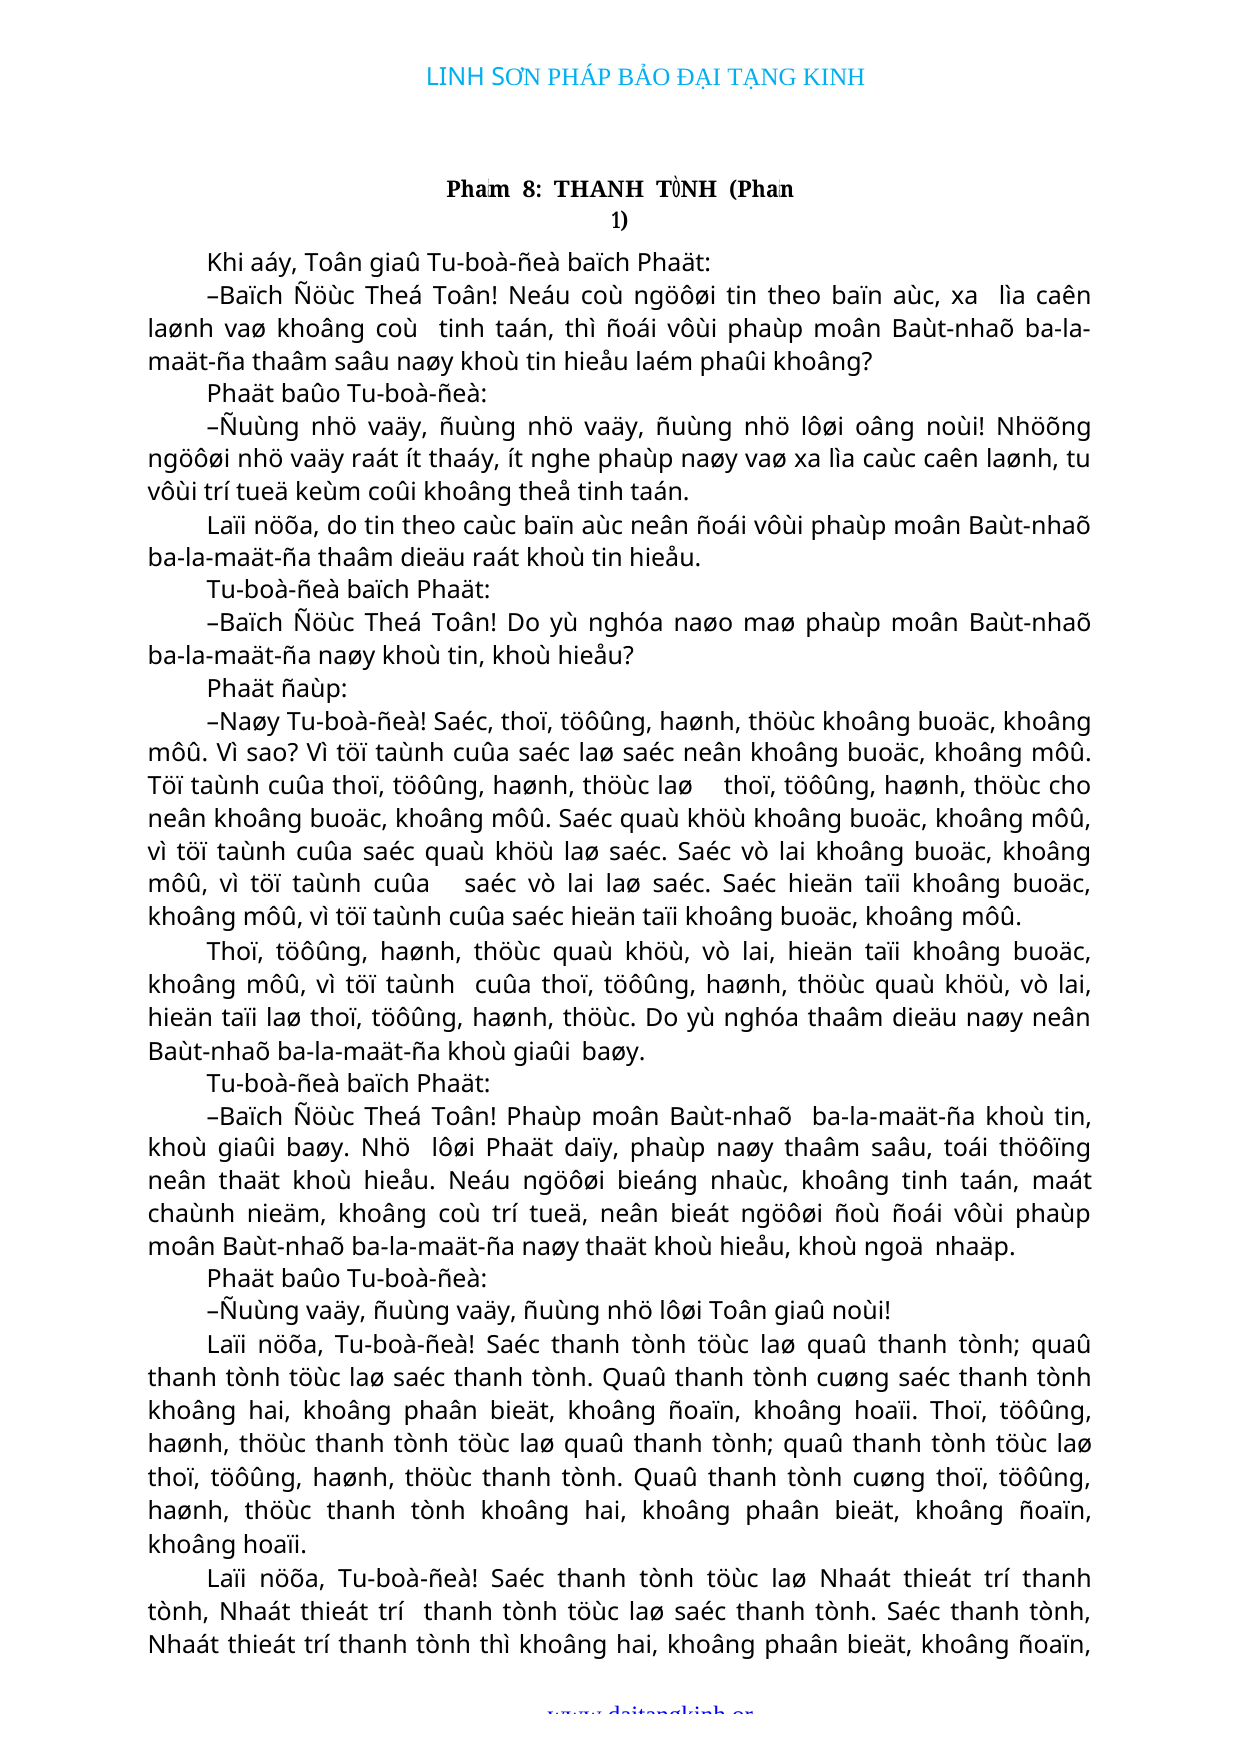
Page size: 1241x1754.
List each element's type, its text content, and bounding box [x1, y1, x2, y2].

text Laïi nöõa, Tu-boà-ñeà! Saéc thanh tònh töùc laø quaû thanh tònh; quaû thanh tònh töùc laø saéc thanh tònh. Quaû thanh tònh cuøng saéc thanh tònh khoâng hai, khoâng phaân bieät, khoâng ñoaïn, khoâng hoaïi. Thoï, töôûng, haønh, thöùc thanh tònh töùc laø quaû thanh tònh; quaû thanh tònh töùc laø thoï, töôûng, haønh, thöùc thanh tònh. Quaû thanh tònh cuøng thoï, töôûng, haønh, thöùc thanh tònh khoâng hai, khoâng phaân bieät, khoâng ñoaïn, khoâng hoaïi. [147, 1326, 1093, 1560]
text –Ñuùng vaäy, ñuùng vaäy, ñuùng nhö lôøi Toân giaû noùi! [206, 1294, 1105, 1326]
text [147, 1560, 1093, 1661]
text –Baïch Ñöùc Theá Toân! Phaùp moân Baùt-nhaõ ba-la-maät-ña khoù tin, khoù giaûi baøy. Nhö lôøi Phaät daïy, phaùp naøy thaâm saâu, toái thöôïng neân thaät khoù hieåu. Neáu ngöôøi bieáng nhaùc, khoâng tinh taán, maát chaùnh nieäm, khoâng coù trí tueä, neân bieát ngöôøi ñoù ñoái vôùi phaùp moân Baùt-nhaõ ba-la-maät-ña naøy thaät khoù hieåu, khoù ngoä nhaäp. [147, 1099, 1093, 1262]
text Tu-boà-ñeà baïch Phaät: [206, 573, 1105, 605]
text Phaåm 8: THANH TÒNH (Phaàn 1) [442, 173, 798, 235]
text Thoï, töôûng, haønh, thöùc quaù khöù, vò lai, hieän taïi khoâng buoäc, khoâng môû, vì töï taùnh cuûa thoï, töôûng, haønh, thöùc quaù khöù, vò lai, hieän taïi laø thoï, töôûng, haønh, thöùc. Do yù nghóa thaâm dieäu naøy neân Baùt-nhaõ ba-la-maät-ña khoù giaûi baøy. [147, 933, 1093, 1067]
text Phaät baûo Tu-boà-ñeà: [206, 1262, 1105, 1294]
text –Ñuùng nhö vaäy, ñuùng nhö vaäy, ñuùng nhö lôøi oâng noùi! Nhöõng ngöôøi nhö vaäy raát ít thaáy, ít nghe phaùp naøy vaø xa lìa caùc caên laønh, tu vôùi trí tueä keùm coûi khoâng theå tinh taán. [147, 409, 1093, 508]
text –Naøy Tu-boà-ñeà! Saéc, thoï, töôûng, haønh, thöùc khoâng buoäc, khoâng môû. Vì sao? Vì töï taùnh cuûa saéc laø saéc neân khoâng buoäc, khoâng môû. Töï taùnh cuûa thoï, töôûng, haønh, thöùc laø thoï, töôûng, haønh, thöùc cho neân khoâng buoäc, khoâng môû. Saéc quaù khöù khoâng buoäc, khoâng môû, vì töï taùnh cuûa saéc quaù khöù laø saéc. Saéc vò lai khoâng buoäc, khoâng môû, vì töï taùnh cuûa saéc vò lai laø saéc. Saéc hieän taïi khoâng buoäc, khoâng môû, vì töï taùnh cuûa saéc hieän taïi khoâng buoäc, khoâng môû. [147, 704, 1093, 933]
text –Baïch Ñöùc Theá Toân! Do yù nghóa naøo maø phaùp moân Baùt-nhaõ ba-la-maät-ña naøy khoù tin, khoù hieåu? [147, 605, 1093, 672]
text Tu-boà-ñeà baïch Phaät: [206, 1067, 1105, 1098]
text Phaät ñaùp: [206, 672, 1105, 703]
text Phaät baûo Tu-boà-ñeà: [206, 378, 1105, 409]
text Khi aáy, Toân giaû Tu-boà-ñeà baïch Phaät: [206, 245, 1105, 277]
text –Baïch Ñöùc Theá Toân! Neáu coù ngöôøi tin theo baïn aùc, xa lìa caên laønh vaø khoâng coù tinh taán, thì ñoái vôùi phaùp moân Baùt-nhaõ ba-la-maät-ña thaâm saâu naøy khoù tin hieåu laém phaûi khoâng? [147, 278, 1093, 378]
text Laïi nöõa, do tin theo caùc baïn aùc neân ñoái vôùi phaùp moân Baùt-nhaõ ba-la-maät-ña thaâm dieäu raát khoù tin hieåu. [147, 508, 1092, 573]
